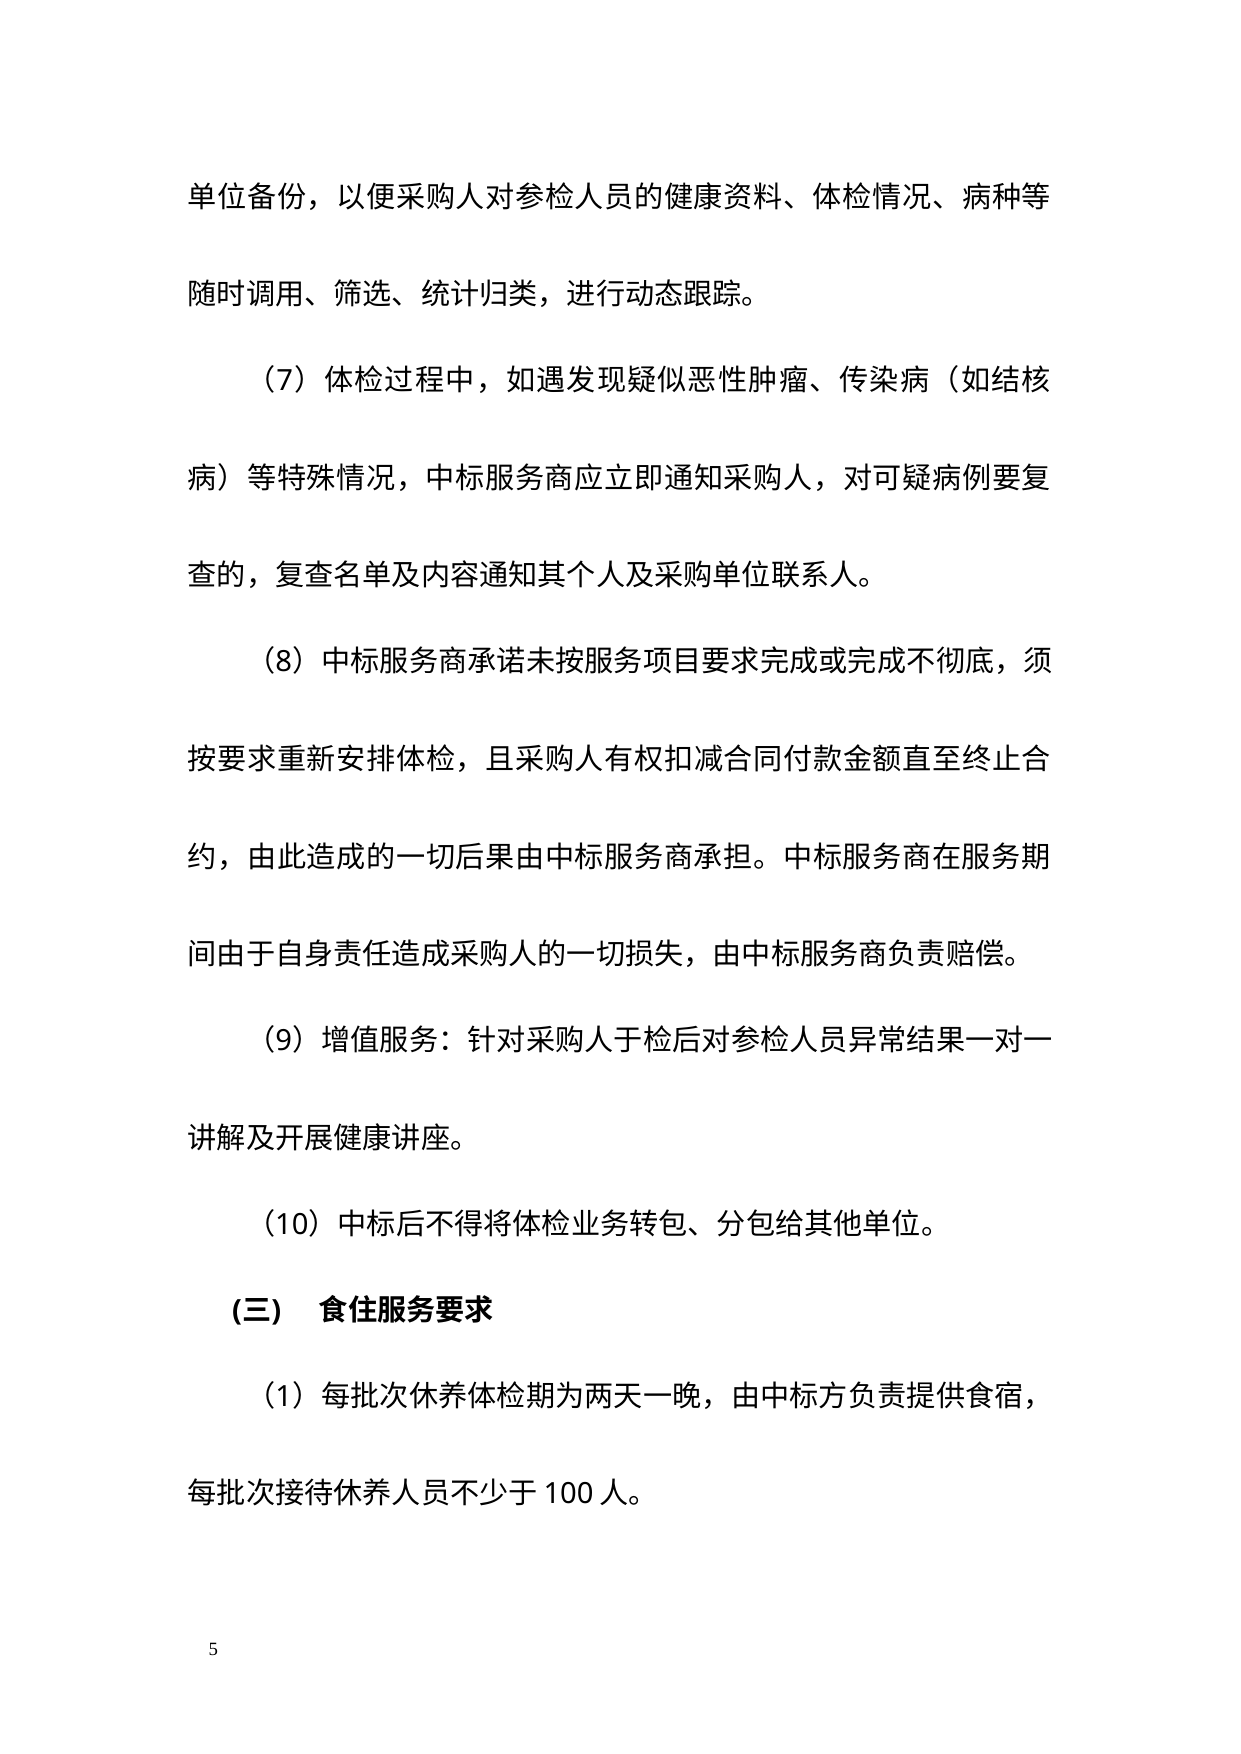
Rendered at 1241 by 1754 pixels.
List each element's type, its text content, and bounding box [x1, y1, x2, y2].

text （9）增值服务：针对采购人于检后对参检人员异常结果一对一讲解及开展健康讲座。 [187, 1005, 1053, 1168]
list 食住服务要求 [232, 1275, 1053, 1340]
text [187, 162, 1053, 324]
text （7）体检过程中，如遇发现疑似恶性肿瘤、传染病（如结核病）等特殊情况，中标服务商应立即通知采购人，对可疑病例要复查的，复查名单及内容通知其个人及采购单位联系人。 [187, 346, 1053, 606]
text （8）中标服务商承诺未按服务项目要求完成或完成不彻底，须按要求重新安排体检，且采购人有权扣减合同付款金额直至终止合约，由此造成的一切后果由中标服务商承担。中标服务商在服务期间由于自身责任造成采购人的一切损失，由中标服务商负责赔偿。 [187, 627, 1053, 984]
text （1）每批次休养体检期为两天一晚，由中标方负责提供食宿，每批次接待休养人员不少于100人。 [187, 1361, 1053, 1524]
text （10）中标后不得将体检业务转包、分包给其他单位。 [187, 1189, 1053, 1254]
